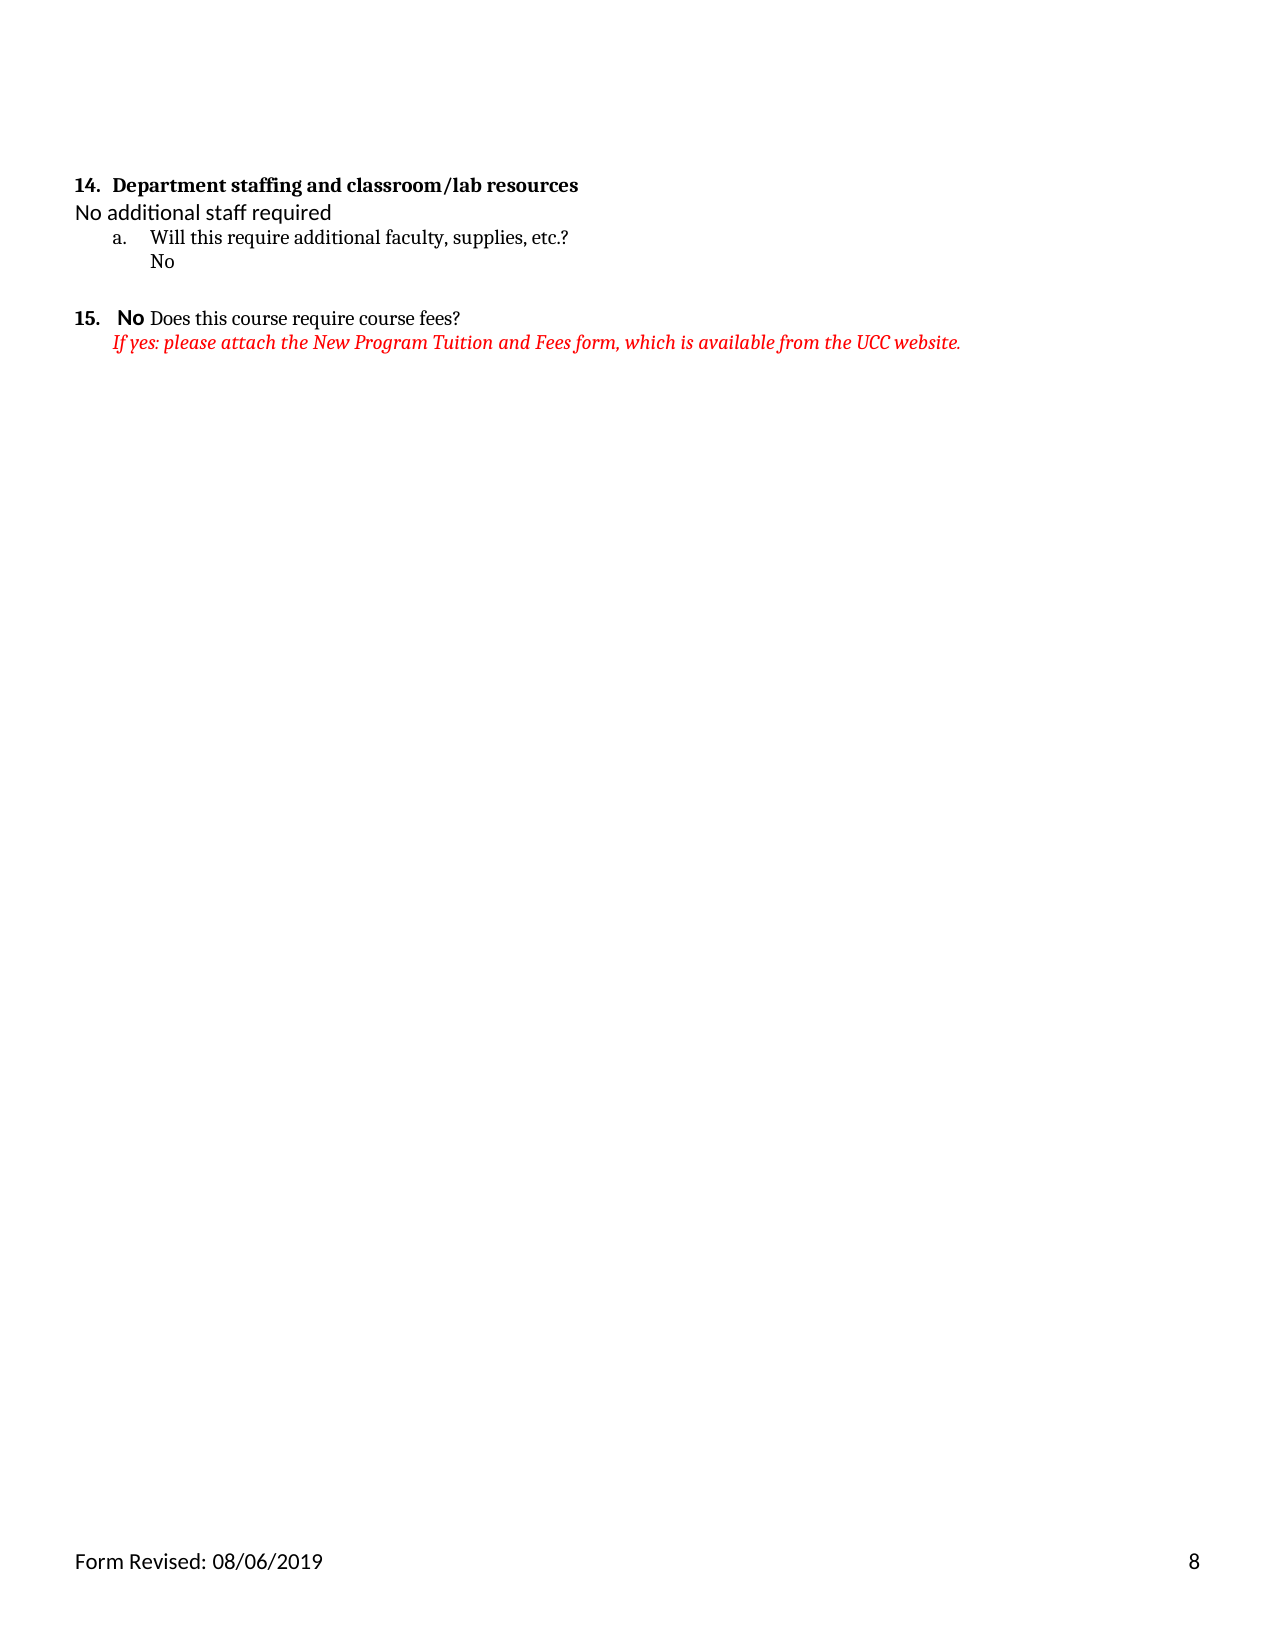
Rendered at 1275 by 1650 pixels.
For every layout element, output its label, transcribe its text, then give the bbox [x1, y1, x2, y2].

text If yes: please attach the New Program Tuition and Fees form, which is available from the UCC website. [75, 331, 1200, 354]
list Will this require additional faculty, supplies, etc.? [112, 226, 1200, 250]
list Does this course require course fees? [75, 303, 1200, 331]
list Department staffing and classroom/lab resources [75, 174, 1200, 198]
